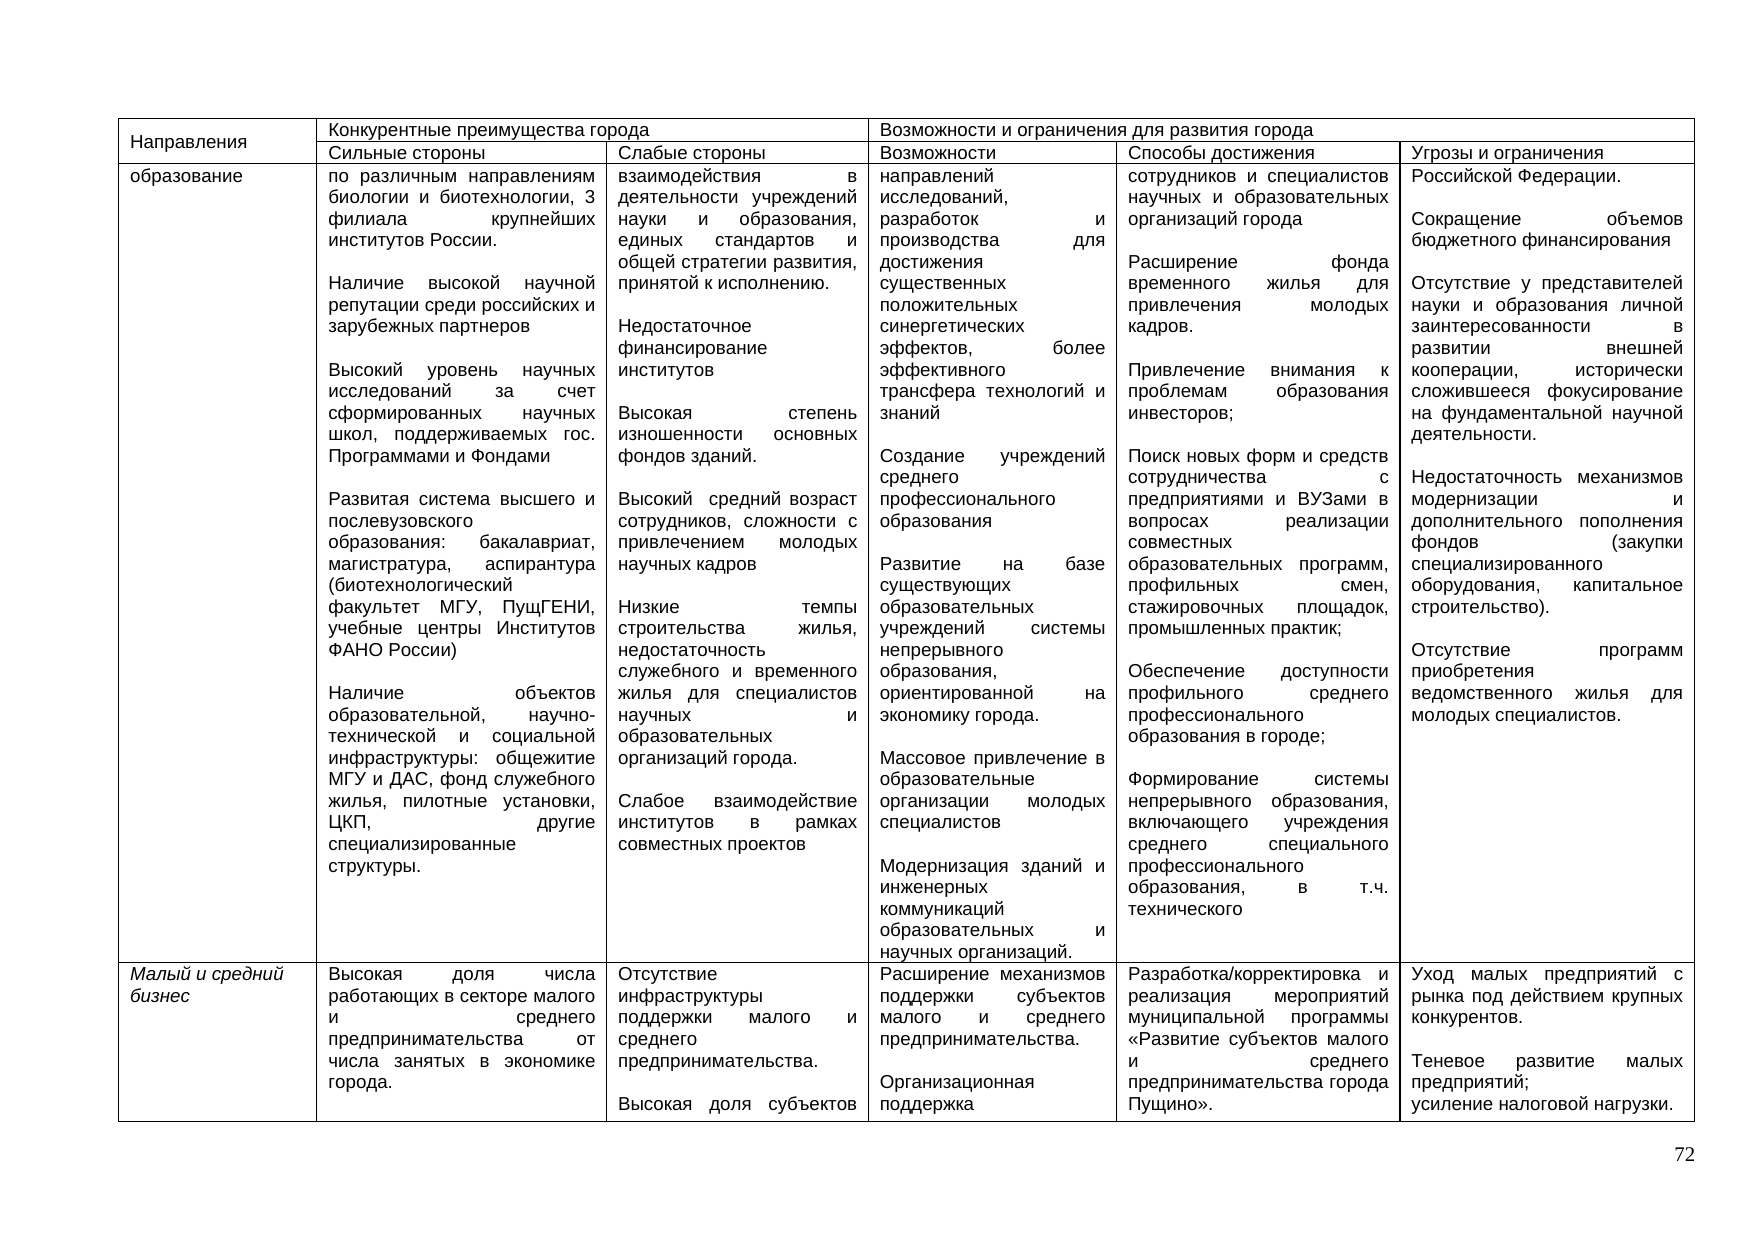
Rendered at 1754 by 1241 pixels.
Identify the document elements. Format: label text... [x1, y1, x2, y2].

table_cell Малый и средний бизнес [119, 963, 316, 1121]
table_header Возможности и ограничения для развития города [869, 119, 1694, 141]
table_cell Слабые стороны [607, 142, 868, 163]
table_header Направления [119, 119, 316, 163]
table_cell Возможности [869, 142, 1116, 163]
table_header Конкурентные преимущества города [317, 119, 868, 141]
table_cell Наука и высшее профессиональное образование [119, 164, 316, 962]
table_cell Угрозы и ограничения [1401, 142, 1694, 163]
table_cell Способы достижения [1117, 142, 1399, 163]
table_cell Сильные стороны [317, 142, 606, 163]
